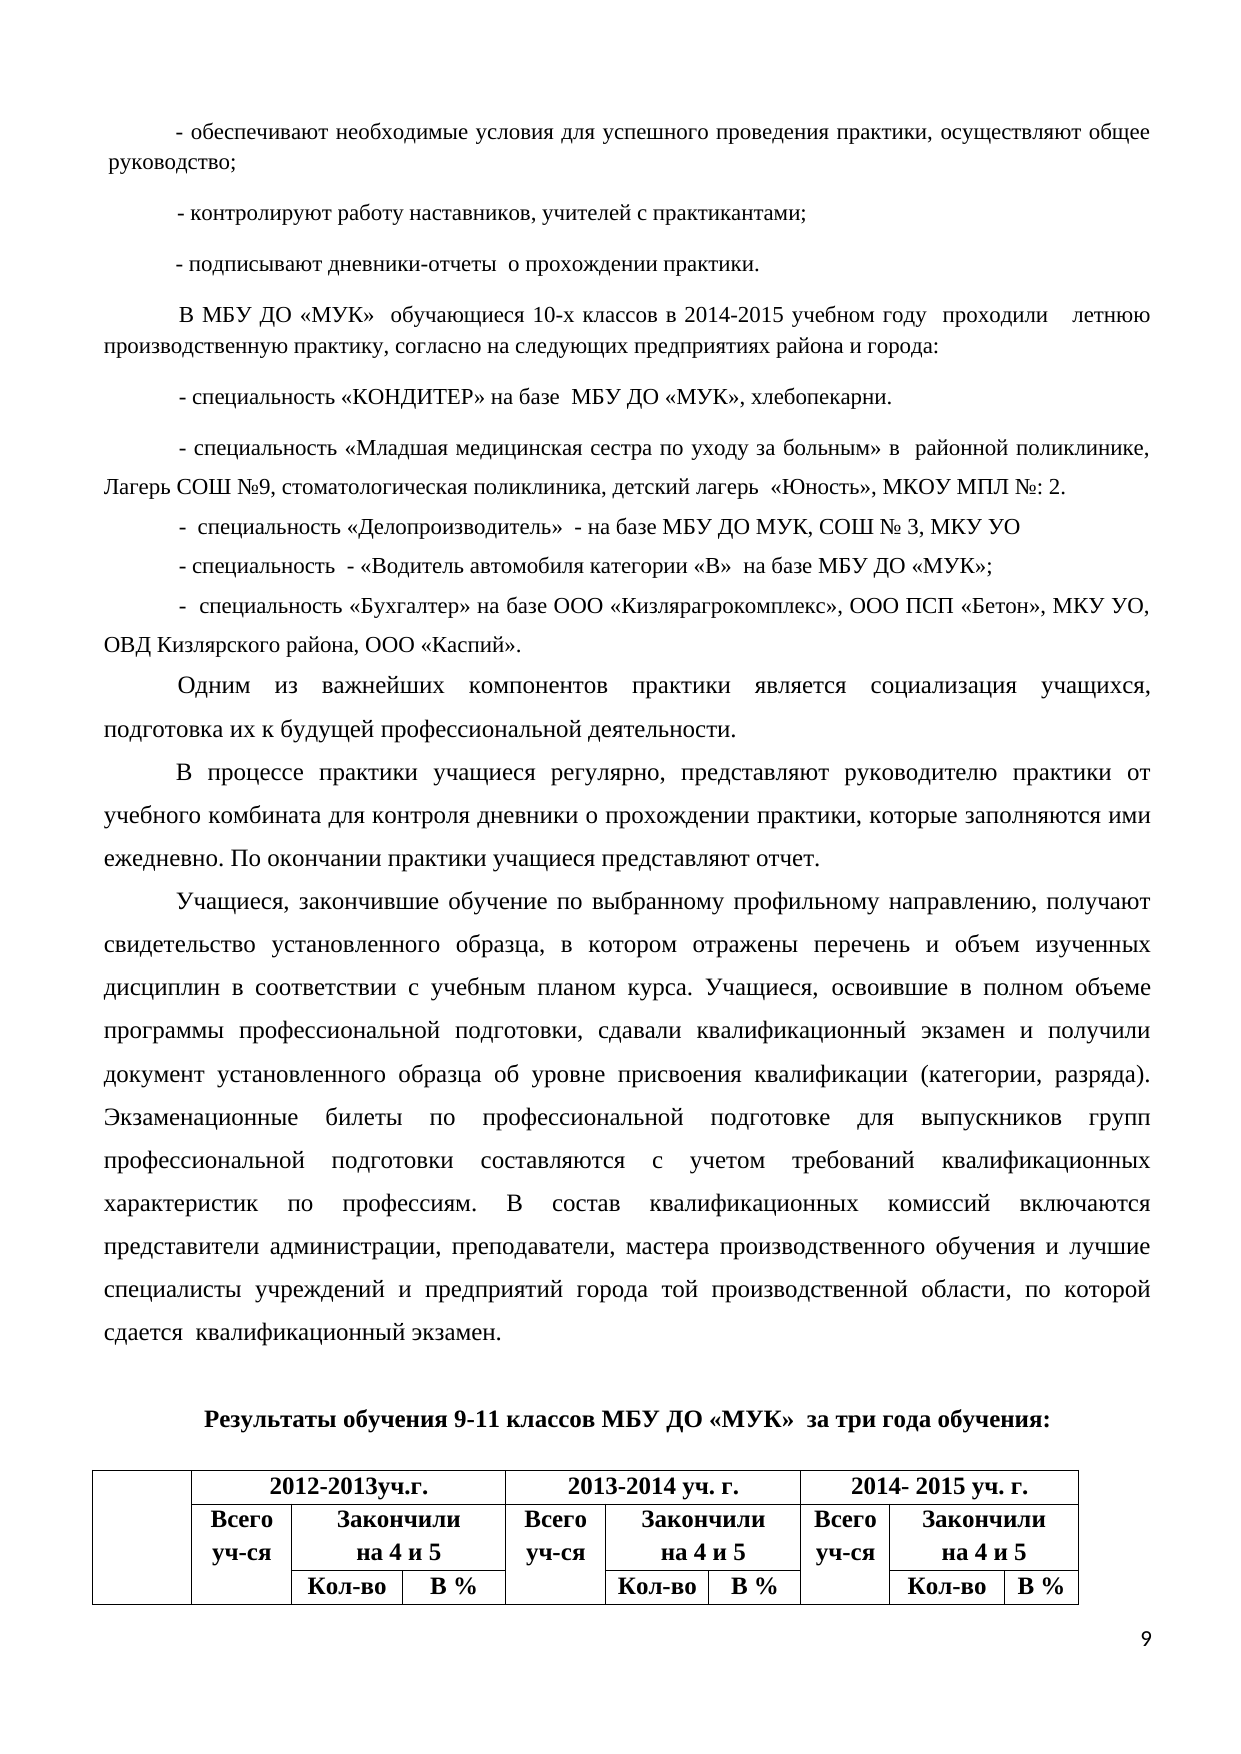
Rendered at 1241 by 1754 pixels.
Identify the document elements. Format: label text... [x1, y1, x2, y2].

text - специальность «Младшая медицинская сестра по уходу за больным» в районной поликлинике, Лагерь СОШ №9, стоматологическая поликлиника, детский лагерь «Юность», МКОУ МПЛ №: 2. [103, 434, 1152, 499]
text Одним из важнейших компонентов практики является социализация учащихся, подготовка их к будущей профессиональной деятельности. [103, 671, 1152, 742]
table_cell Кол-во уч-ся [292, 1571, 402, 1604]
text В МБУ ДО «МУК» обучающиеся 10-х классов в 2014-2015 учебном году проходили летнюю производственную практику, согласно на следующих предприятиях района и города: [103, 301, 1152, 358]
table_cell Всего уч-ся [506, 1505, 605, 1604]
table_header 2014- 2015 уч. г. [801, 1471, 1078, 1503]
table_header [93, 1471, 191, 1604]
table_cell В % [1005, 1571, 1078, 1604]
text В процессе практики учащиеся регулярно, представляют руководителю практики от учебного комбината для контроля дневники о прохождении практики, которые заполняются ими ежедневно. По окончании практики учащиеся представляют отчет. [103, 757, 1152, 872]
text - контролируют работу наставников, учителей с практикантами; [111, 199, 1152, 226]
text - специальность - «Водитель автомобиля категории «В» на базе МБУ ДО «МУК»; [103, 552, 1152, 578]
table_cell В % [403, 1571, 505, 1604]
text - обеспечивают необходимые условия для успешного проведения практики, осуществляют общее руководство; [108, 118, 1152, 175]
table_cell В % [709, 1571, 800, 1604]
table_cell Кол-во уч-ся [606, 1571, 708, 1604]
table_cell Всего уч-ся [192, 1505, 291, 1604]
text - специальность «Делопроизводитель» - на базе МБУ ДО МУК, СОШ № 3, МКУ УО [103, 513, 1152, 539]
table_cell Закончили на 4 и 5 [606, 1505, 800, 1570]
text Результаты обучения 9-11 классов МБУ ДО «МУК» за три года обучения: [103, 1404, 1152, 1432]
table_cell Закончили на 4 и 5 [890, 1505, 1078, 1570]
text - специальность «КОНДИТЕР» на базе МБУ ДО «МУК», хлебопекарни. [103, 383, 1152, 409]
text Учащиеся, закончившие обучение по выбранному профильному направлению, получают свидетельство установленного образца, в котором отражены перечень и объем изученных дисциплин в соответствии с учебным планом курса. Учащиеся, освоившие в полном объеме программы профессиональной подготовки, сдавали квалификационный экзамен и получили документ установленного образца об уровне присвоения квалификации (категории, разряда). Экзаменационные билеты по профессиональной подготовке для выпускников групп профессиональной подготовки составляются с учетом требований квалификационных характеристик по профессиям. В состав квалификационных комиссий включаются представители администрации, преподаватели, мастера производственного обучения и лучшие специалисты учреждений и предприятий города той производственной области, по которой сдается квалификационный экзамен. [103, 886, 1152, 1346]
table_header 2012-2013уч.г. [192, 1471, 505, 1503]
table_header 2013-2014 уч. г. [506, 1471, 800, 1503]
table_cell Закончили на 4 и 5 [292, 1505, 505, 1570]
table_cell Кол-во уч-ся [890, 1571, 1004, 1604]
text - подписывают дневники-отчеты о прохождении практики. [108, 250, 1152, 277]
text - специальность «Бухгалтер» на базе ООО «Кизлярагрокомплекс», ООО ПСП «Бетон», МКУ УО, ОВД Кизлярского района, ООО «Каспий». [103, 592, 1152, 657]
table_cell Всего уч-ся [801, 1505, 889, 1604]
